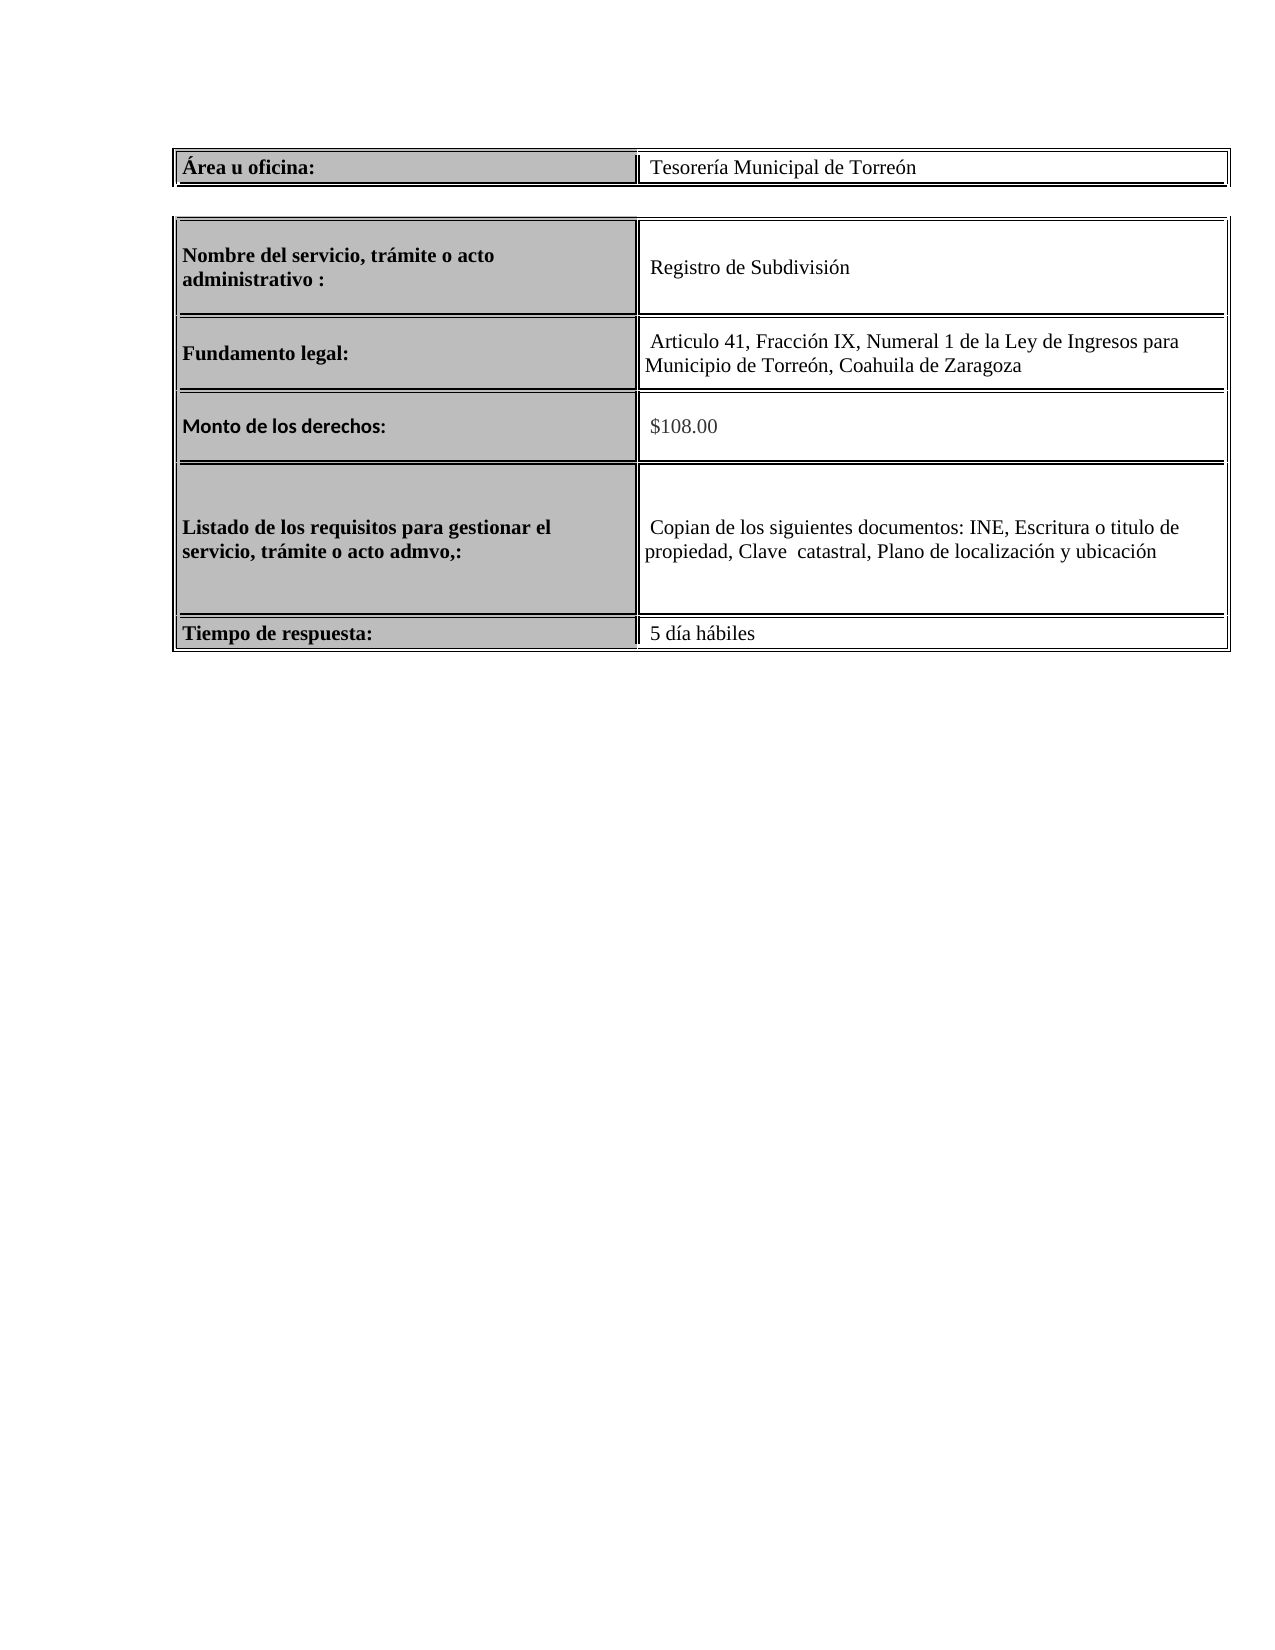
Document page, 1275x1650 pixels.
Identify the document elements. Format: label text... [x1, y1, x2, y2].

table_cell 5 día hábiles [637, 613, 1229, 648]
table_cell $108.00 [637, 388, 1229, 460]
table_cell Tiempo de respuesta: [175, 613, 637, 648]
table_cell Registro de Subdivisión [637, 216, 1229, 313]
table_cell Listado de los requisitos para gestionar el servicio, trámite o acto admvo,: [175, 460, 637, 613]
table_cell [637, 182, 1229, 216]
table_cell [175, 182, 637, 216]
table_cell Copian de los siguientes documentos: INE, Escritura o titulo de propiedad, Clave catastral, Plano de localización y ubicación [637, 460, 1229, 613]
table_cell Nombre del servicio, trámite o acto administrativo : [175, 216, 637, 313]
table_cell Articulo 41, Fracción IX, Numeral 1 de la Ley de Ingresos para Municipio de Torreón, Coahuila de Zaragoza [637, 313, 1229, 388]
table_header Área u oficina: [177, 152, 637, 182]
table_cell Monto de los derechos: [175, 388, 637, 460]
table_cell Fundamento legal: [175, 313, 637, 388]
table_header Tesorería Municipal de Torreón [637, 149, 1229, 182]
